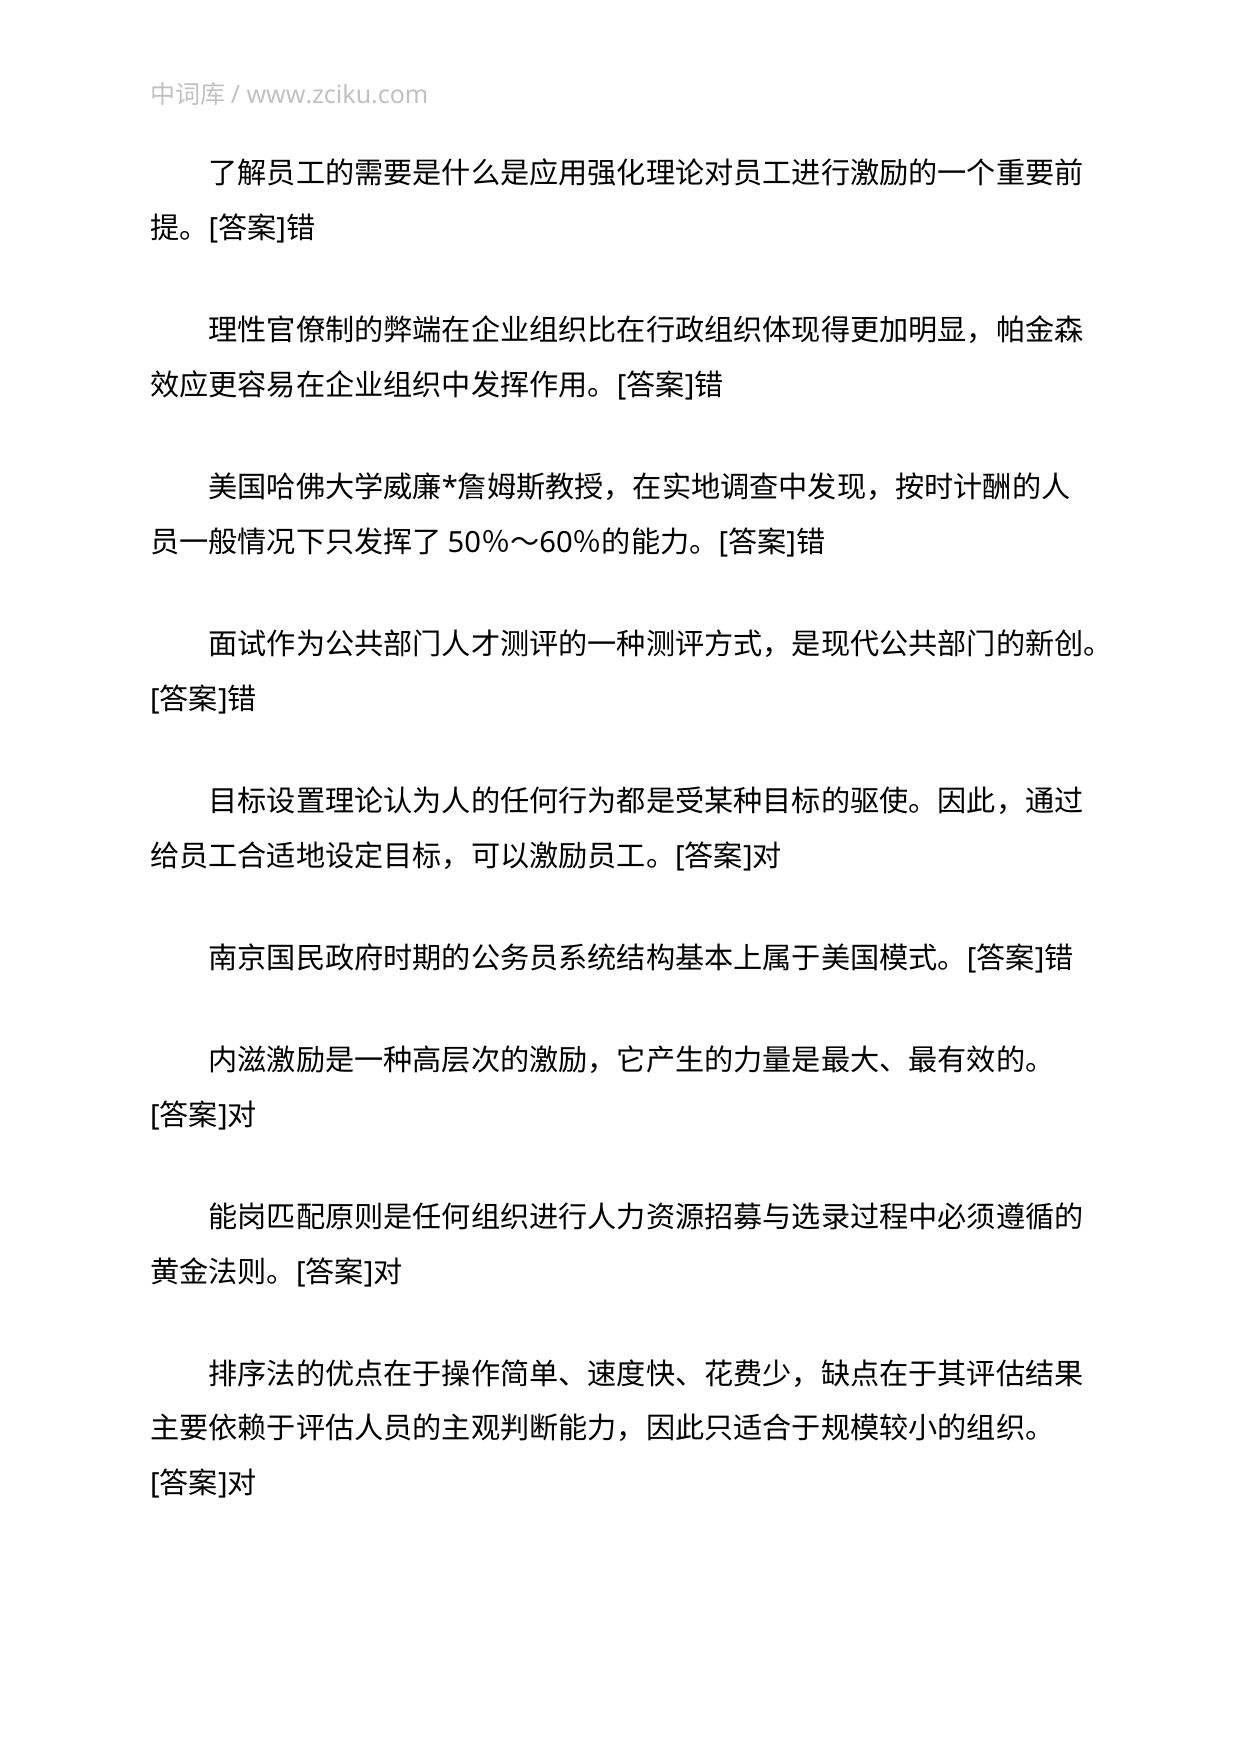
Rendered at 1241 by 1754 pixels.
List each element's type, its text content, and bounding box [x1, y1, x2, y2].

text 排序法的优点在于操作简单、速度快、花费少，缺点在于其评估结果主要依赖于评估人员的主观判断能力，因此只适合于规模较小的组织。[答案]对 [150, 1350, 1090, 1502]
text 面试作为公共部门人才测评的一种测评方式，是现代公共部门的新创。[答案]错 [150, 621, 1090, 718]
text 南京国民政府时期的公务员系统结构基本上属于美国模式。[答案]错 [150, 934, 1090, 977]
text 目标设置理论认为人的任何行为都是受某种目标的驱使。因此，通过给员工合适地设定目标，可以激励员工。[答案]对 [150, 778, 1090, 875]
text 美国哈佛大学威廉*詹姆斯教授，在实地调查中发现，按时计酬的人员一般情况下只发挥了50％～60％的能力。[答案]错 [150, 464, 1090, 561]
text 内滋激励是一种高层次的激励，它产生的力量是最大、最有效的。[答案]对 [150, 1036, 1090, 1134]
text 理性官僚制的弊端在企业组织比在行政组织体现得更加明显，帕金森效应更容易在企业组织中发挥作用。[答案]错 [150, 307, 1090, 404]
text 能岗匹配原则是任何组织进行人力资源招募与选录过程中必须遵循的黄金法则。[答案]对 [150, 1193, 1090, 1291]
text 了解员工的需要是什么是应用强化理论对员工进行激励的一个重要前提。[答案]错 [150, 150, 1090, 247]
